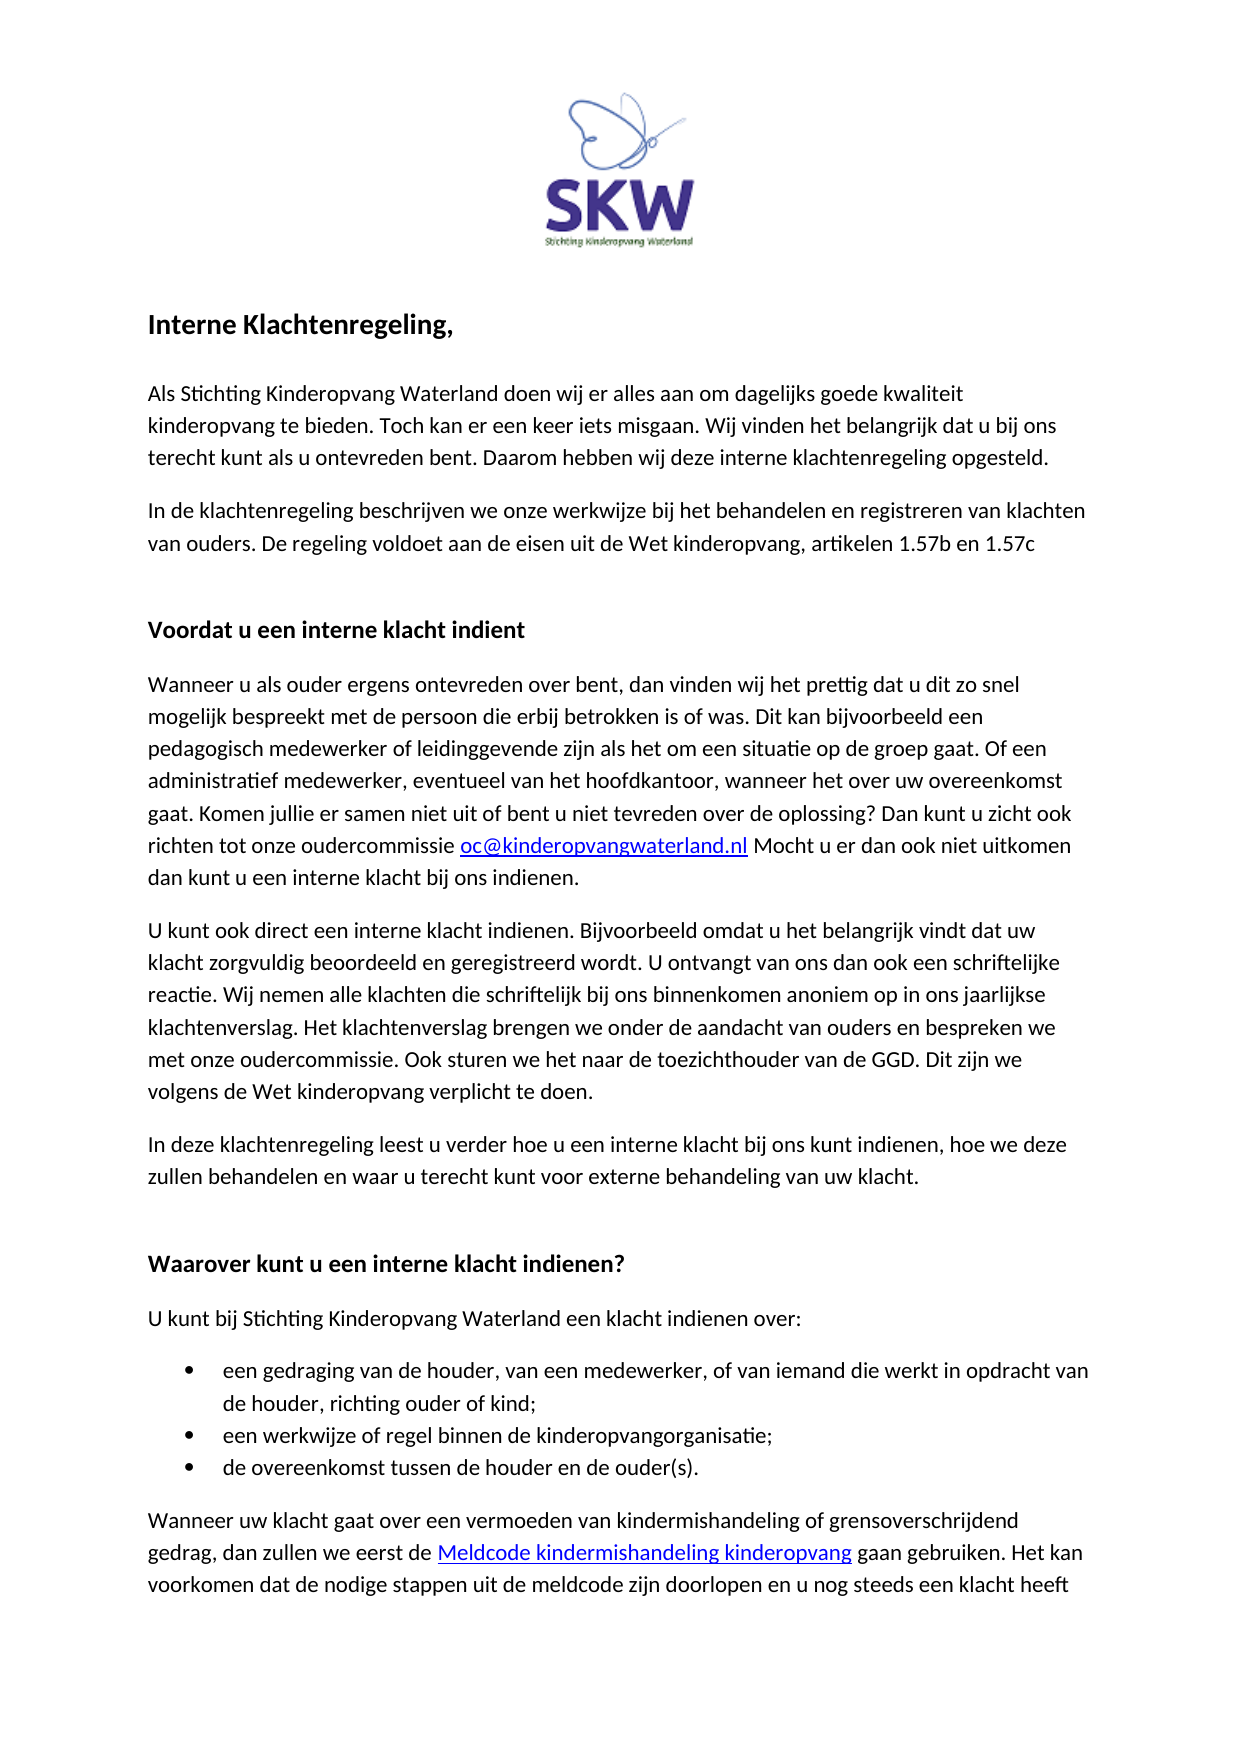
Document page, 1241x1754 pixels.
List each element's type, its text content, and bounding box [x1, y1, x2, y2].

text U kunt ook direct een interne klacht indienen. Bijvoorbeeld omdat u het belangrijk vindt dat uw klacht zorgvuldig beoordeeld en geregistreerd wordt. U ontvangt van ons dan ook een schriftelijke reactie. Wij nemen alle klachten die schriftelijk bij ons binnenkomen anoniem op in ons jaarlijkse klachtenverslag. Het klachtenverslag brengen we onder de aandacht van ouders en bespreken we met onze oudercommissie. Ook sturen we het naar de toezichthouder van de GGD. Dit zijn we volgens de Wet kinderopvang verplicht te doen. [148, 916, 1093, 1105]
list de overeenkomst tussen de houder en de ouder(s). [185, 1453, 1093, 1481]
text Interne Klachtenregeling, [148, 306, 1093, 342]
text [148, 1506, 1093, 1599]
text In de klachtenregeling beschrijven we onze werkwijze bij het behandelen en registreren van klachten van ouders. De regeling voldoet aan de eisen uit de Wet kinderopvang, artikelen 1.57b en 1.57c [148, 496, 1093, 557]
list een gedraging van de houder, van een medewerker, of van iemand die werkt in opdracht van de houder, richting ouder of kind; [185, 1357, 1093, 1417]
text Wanneer u als ouder ergens ontevreden over bent, dan vinden wij het prettig dat u dit zo snel mogelijk bespreekt met de persoon die erbij betrokken is of was. Dit kan bijvoorbeeld een pedagogisch medewerker of leidinggevende zijn als het om een situatie op de groep gaat. Of een administratief medewerker, eventueel van het hoofdkantoor, wanneer het over uw overeenkomst gaat. Komen jullie er samen niet uit of bent u niet tevreden over de oplossing? Dan kunt u zicht ook richten tot onze oudercommissie oc@kinderopvangwaterland.nl Mocht u er dan ook niet uitkomen dan kunt u een interne klacht bij ons indienen. [148, 670, 1093, 891]
text Als Stichting Kinderopvang Waterland doen wij er alles aan om dagelijks goede kwaliteit kinderopvang te bieden. Toch kan er een keer iets misgaan. Wij vinden het belangrijk dat u bij ons terecht kunt als u ontevreden bent. Daarom hebben wij deze interne klachtenregeling opgesteld. [148, 379, 1093, 471]
picture [533, 82, 707, 257]
text Waarover kunt u een interne klacht indienen? [148, 1215, 1093, 1278]
text In deze klachtenregeling leest u verder hoe u een interne klacht bij ons kunt indienen, hoe we deze zullen behandelen en waar u terecht kunt voor externe behandeling van uw klacht. [148, 1130, 1093, 1190]
text Voordat u een interne klacht indient [148, 582, 1093, 645]
list een werkwijze of regel binnen de kinderopvangorganisatie; [185, 1421, 1093, 1449]
text U kunt bij Stichting Kinderopvang Waterland een klacht indienen over: [148, 1304, 1093, 1332]
